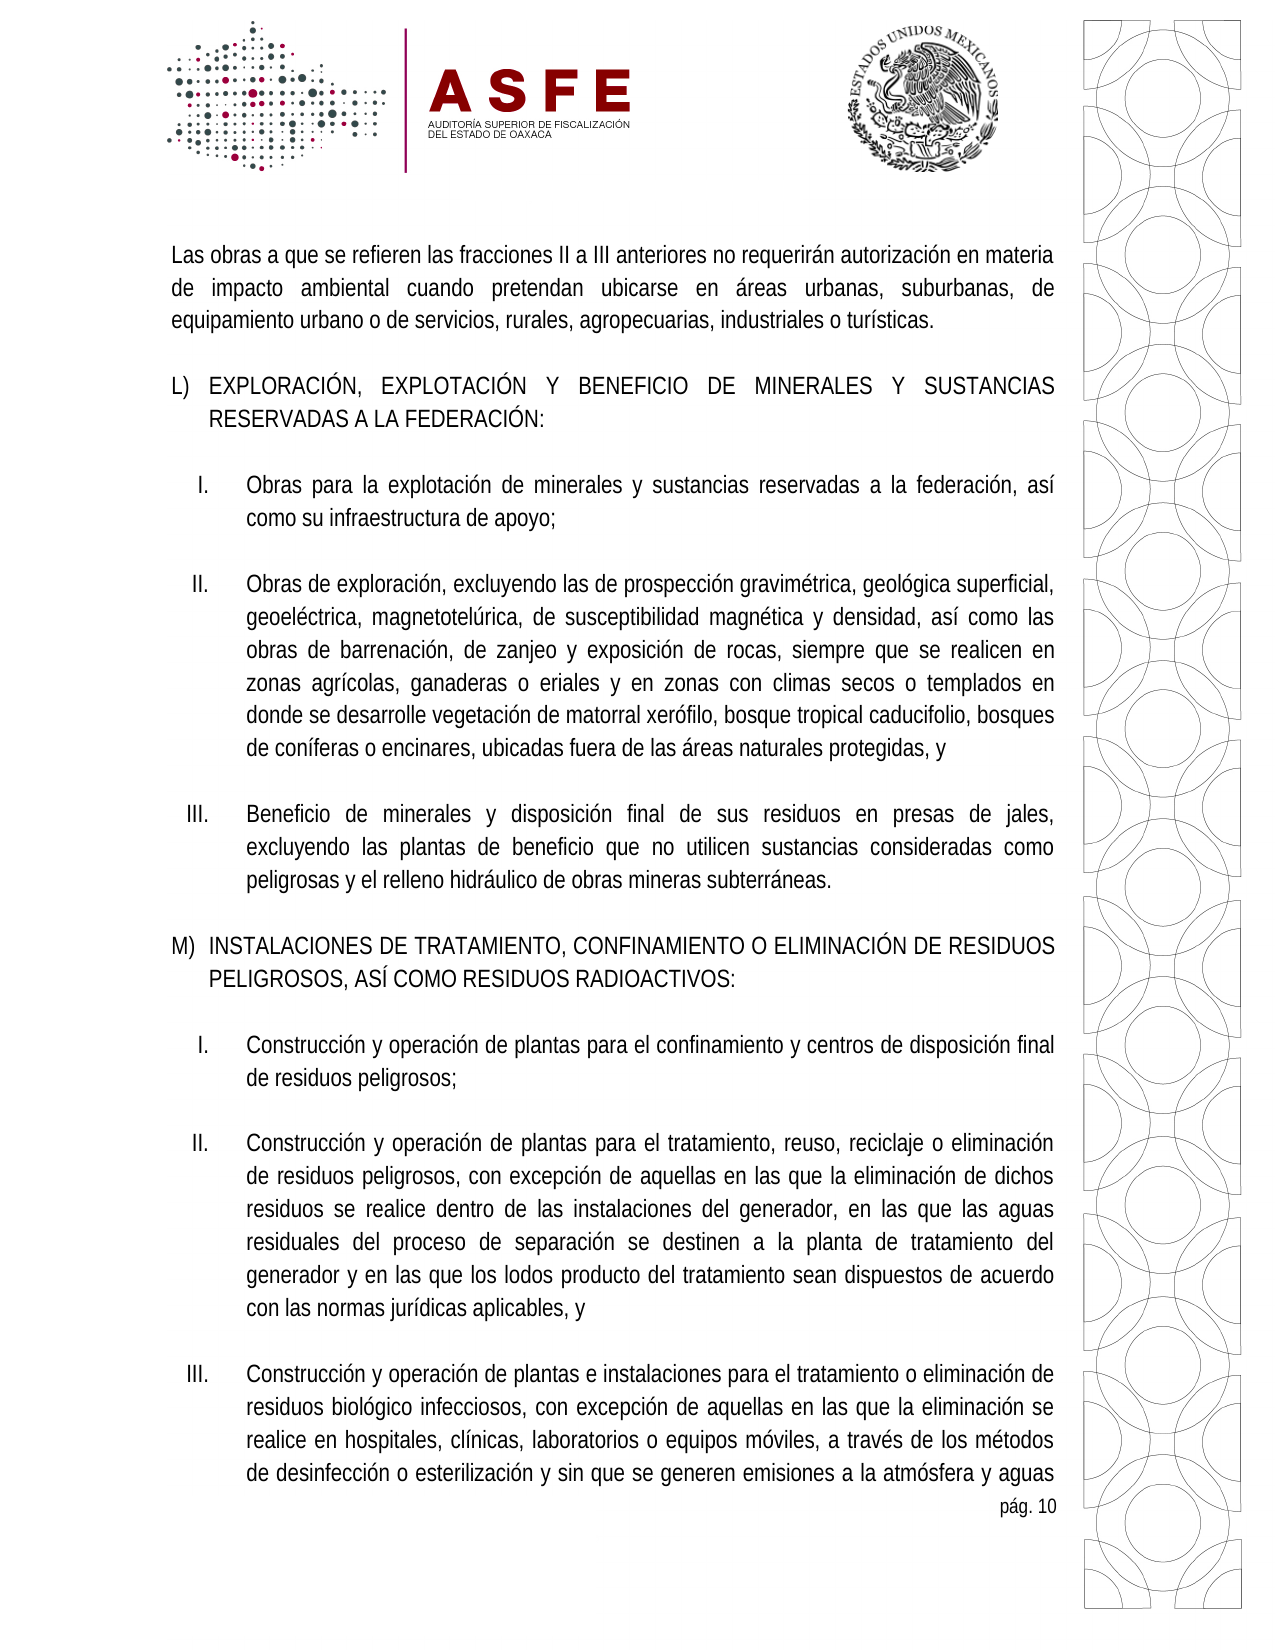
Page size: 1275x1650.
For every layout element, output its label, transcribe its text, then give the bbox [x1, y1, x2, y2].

list Obras para la explotación de minerales y sustancias reservadas a la federación, así como su infraestructura de apoyo; [209, 470, 1056, 532]
list EXPLORACIÓN, EXPLOTACIÓN Y BENEFICIO DE MINERALES Y SUSTANCIAS RESERVADAS A LA FEDERACIÓN: [171, 371, 1056, 433]
list Construcción y operación de plantas para el tratamiento, reuso, reciclaje o eliminación de residuos peligrosos, con excepción de aquellas en las que la eliminación de dichos residuos se realice dentro de las instalaciones del generador, en las que las aguas residuales del proceso de separación se destinen a la planta de tratamiento del generador y en las que los lodos producto del tratamiento sean dispuestos de acuerdo con las normas jurídicas aplicables, y [209, 1128, 1056, 1322]
list Obras de exploración, excluyendo las de prospección gravimétrica, geológica superficial, geoeléctrica, magnetotelúrica, de susceptibilidad magnética y densidad, así como las obras de barrenación, de zanjeo y exposición de rocas, siempre que se realicen en zonas agrícolas, ganaderas o eriales y en zonas con climas secos o templados en donde se desarrolle vegetación de matorral xerófilo, bosque tropical caducifolio, bosques de coníferas o encinares, ubicadas fuera de las áreas naturales protegidas, y [209, 569, 1056, 762]
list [209, 1359, 1056, 1486]
list Construcción y operación de plantas para el confinamiento y centros de disposición final de residuos peligrosos; [209, 1030, 1056, 1091]
picture [167, 20, 1275, 1650]
text Las obras a que se refieren las fracciones II a III anteriores no requerirán autorización en materia de impacto ambiental cuando pretendan ubicarse en áreas urbanas, suburbanas, de equipamiento urbano o de servicios, rurales, agropecuarias, industriales o turísticas. [171, 240, 1056, 334]
list Beneficio de minerales y disposición final de sus residuos en presas de jales, excluyendo las plantas de beneficio que no utilicen sustancias consideradas como peligrosas y el relleno hidráulico de obras mineras subterráneas. [209, 799, 1056, 894]
list INSTALACIONES DE TRATAMIENTO, CONFINAMIENTO O ELIMINACIÓN DE RESIDUOS PELIGROSOS, ASÍ COMO RESIDUOS RADIOACTIVOS: [171, 931, 1056, 992]
